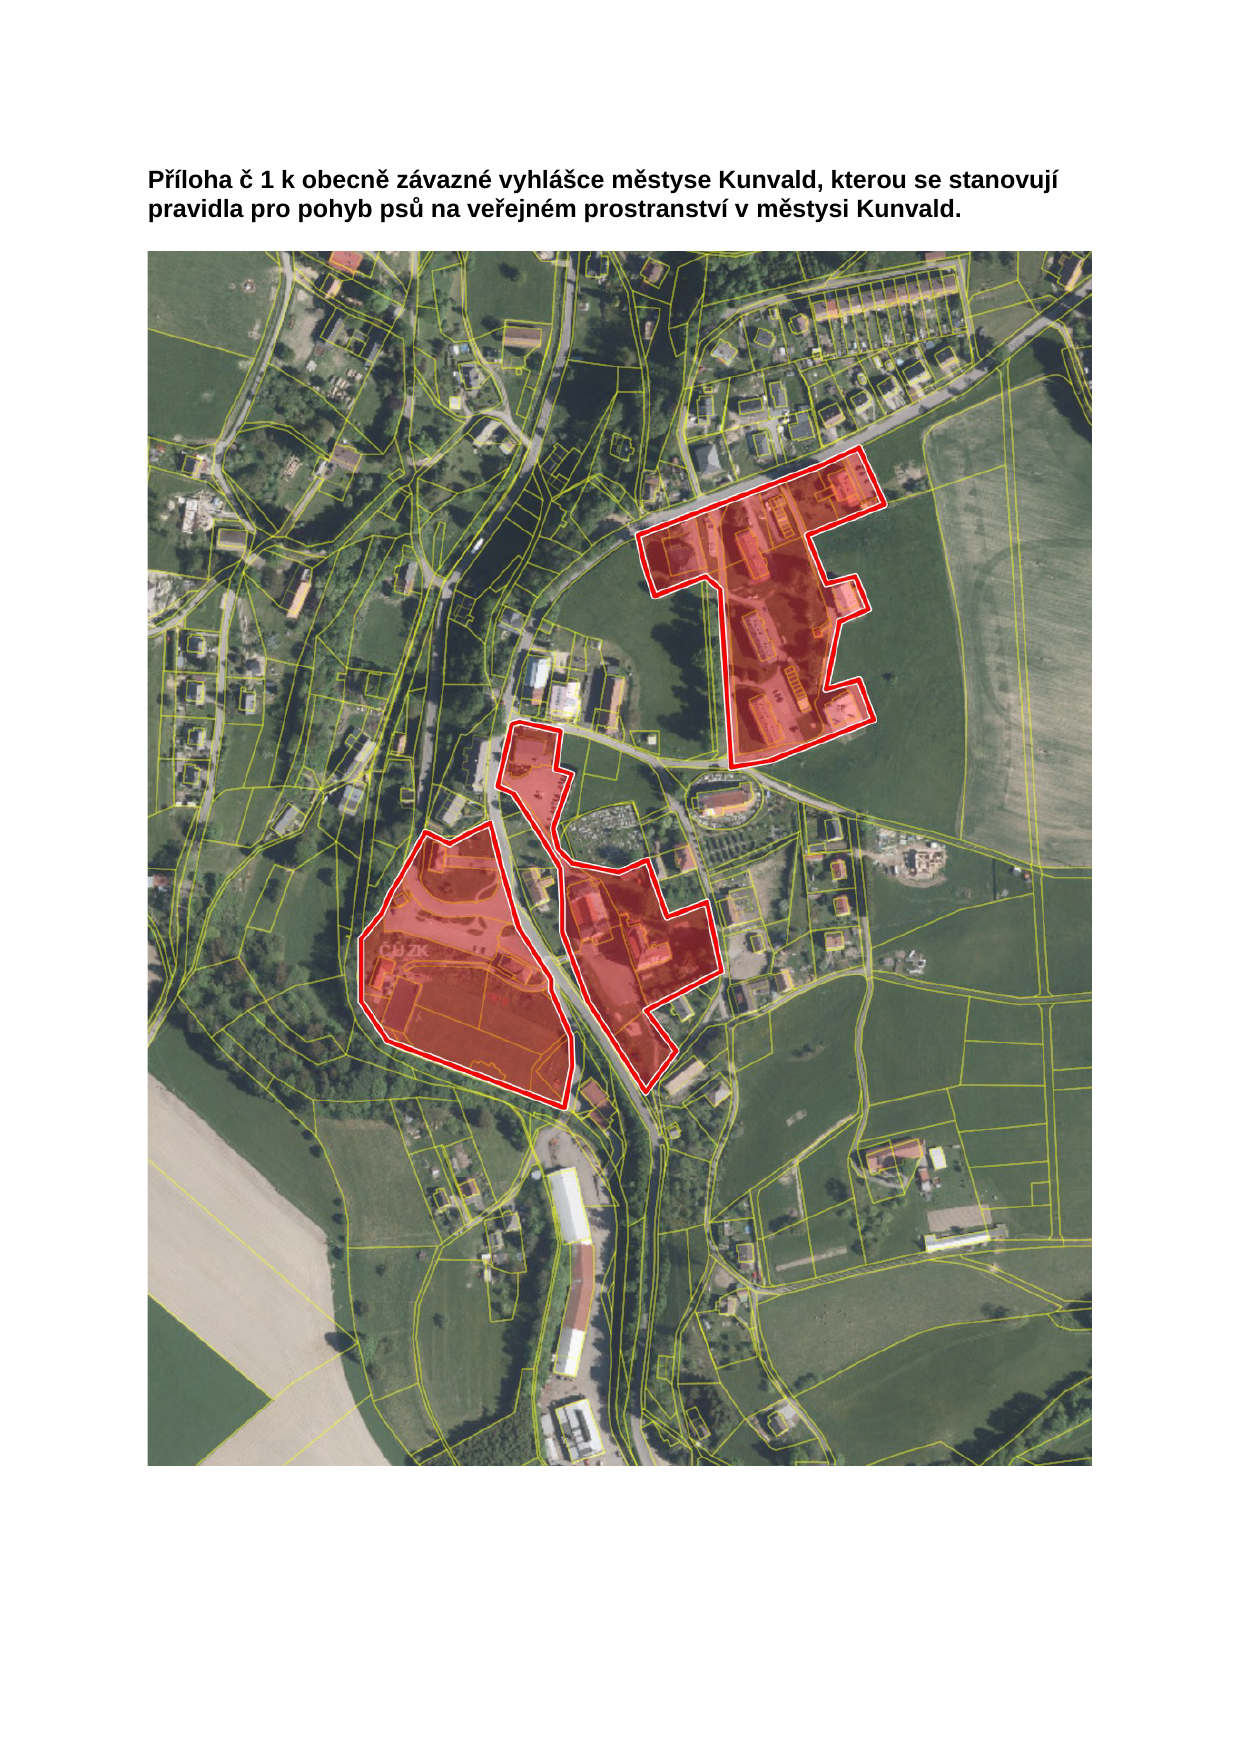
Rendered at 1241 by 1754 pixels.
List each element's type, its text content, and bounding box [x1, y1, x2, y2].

text Příloha č 1 k obecně závazné vyhlášce městyse Kunvald, kterou se stanovují pravidla pro pohyb psů na veřejném prostranství v městysi Kunvald. [148, 165, 1093, 223]
